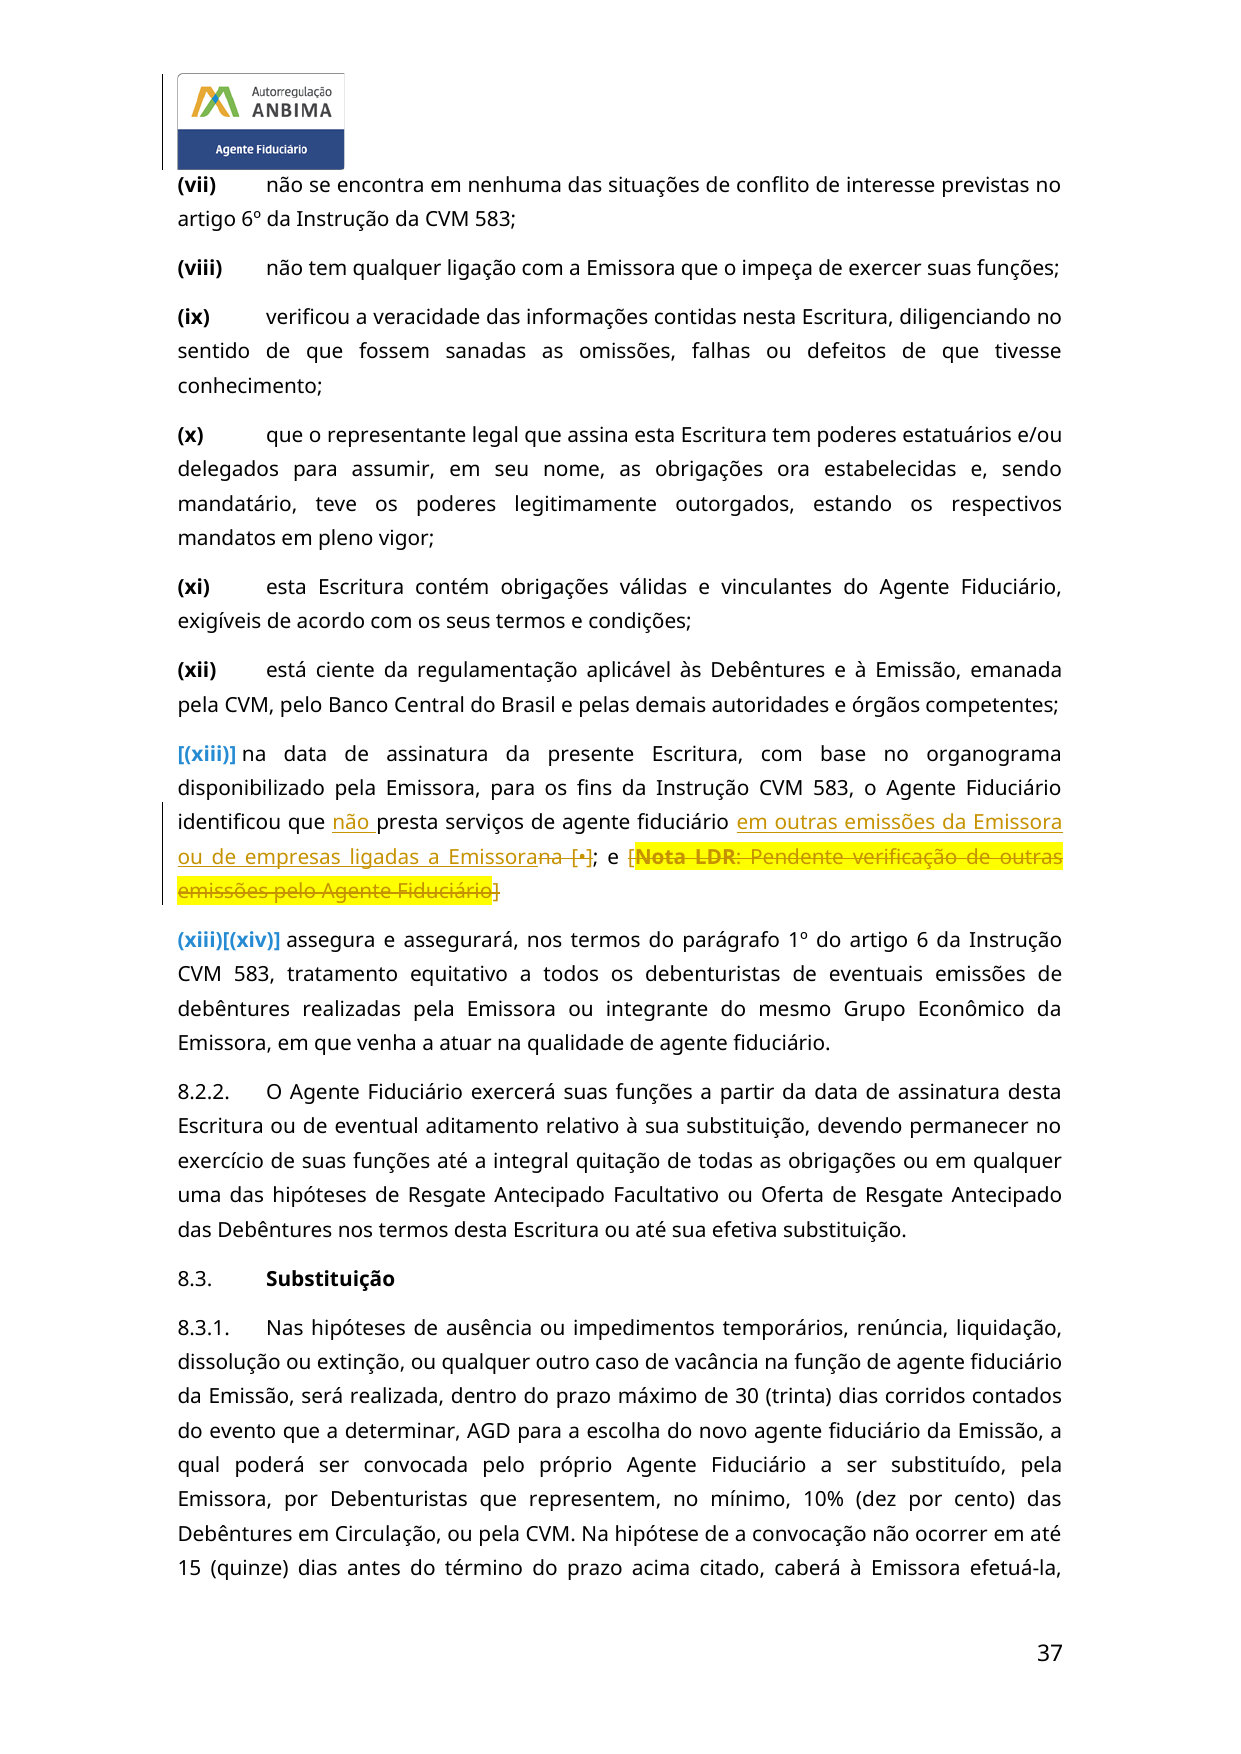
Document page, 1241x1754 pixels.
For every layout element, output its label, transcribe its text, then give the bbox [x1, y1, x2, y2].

picture [177, 73, 345, 170]
list O Agente Fiduciário exercerá suas funções a partir da data de assinatura desta Escritura ou de eventual aditamento relativo à sua substituição, devendo permanecer no exercício de suas funções até a integral quitação de todas as obrigações ou em qualquer uma das hipóteses de Resgate Antecipado Facultativo ou Oferta de Resgate Antecipado das Debêntures nos termos desta Escritura ou até sua efetiva substituição. [177, 1077, 1063, 1243]
list na data de assinatura da presente Escritura, com base no organograma disponibilizado pela Emissora, para os fins da Instrução CVM 583, o Agente Fiduciário identificou que presta serviços de agente fiduciário ; e [177, 739, 1063, 905]
list não se encontra em nenhuma das situações de conflito de interesse previstas no artigo 6º da Instrução da CVM 583; [177, 170, 1063, 233]
list está ciente da regulamentação aplicável às Debêntures e à Emissão, emanada pela CVM, pelo Banco Central do Brasil e pelas demais autoridades e órgãos competentes; [177, 655, 1063, 718]
list Substituição [177, 1264, 1063, 1292]
list não tem qualquer ligação com a Emissora que o impeça de exercer suas funções; [177, 253, 1063, 282]
list assegura e assegurará, nos termos do parágrafo 1º do artigo 6 da Instrução CVM 583, tratamento equitativo a todos os debenturistas de eventuais emissões de debêntures realizadas pela Emissora ou integrante do mesmo Grupo Econômico da Emissora, em que venha a atuar na qualidade de agente fiduciário. [177, 925, 1063, 1057]
list verificou a veracidade das informações contidas nesta Escritura, diligenciando no sentido de que fossem sanadas as omissões, falhas ou defeitos de que tivesse conhecimento; [177, 302, 1063, 399]
list que o representante legal que assina esta Escritura tem poderes estatuários e/ou delegados para assumir, em seu nome, as obrigações ora estabelecidas e, sendo mandatário, teve os poderes legitimamente outorgados, estando os respectivos mandatos em pleno vigor; [177, 420, 1063, 552]
list esta Escritura contém obrigações válidas e vinculantes do Agente Fiduciário, exigíveis de acordo com os seus termos e condições; [177, 572, 1063, 635]
